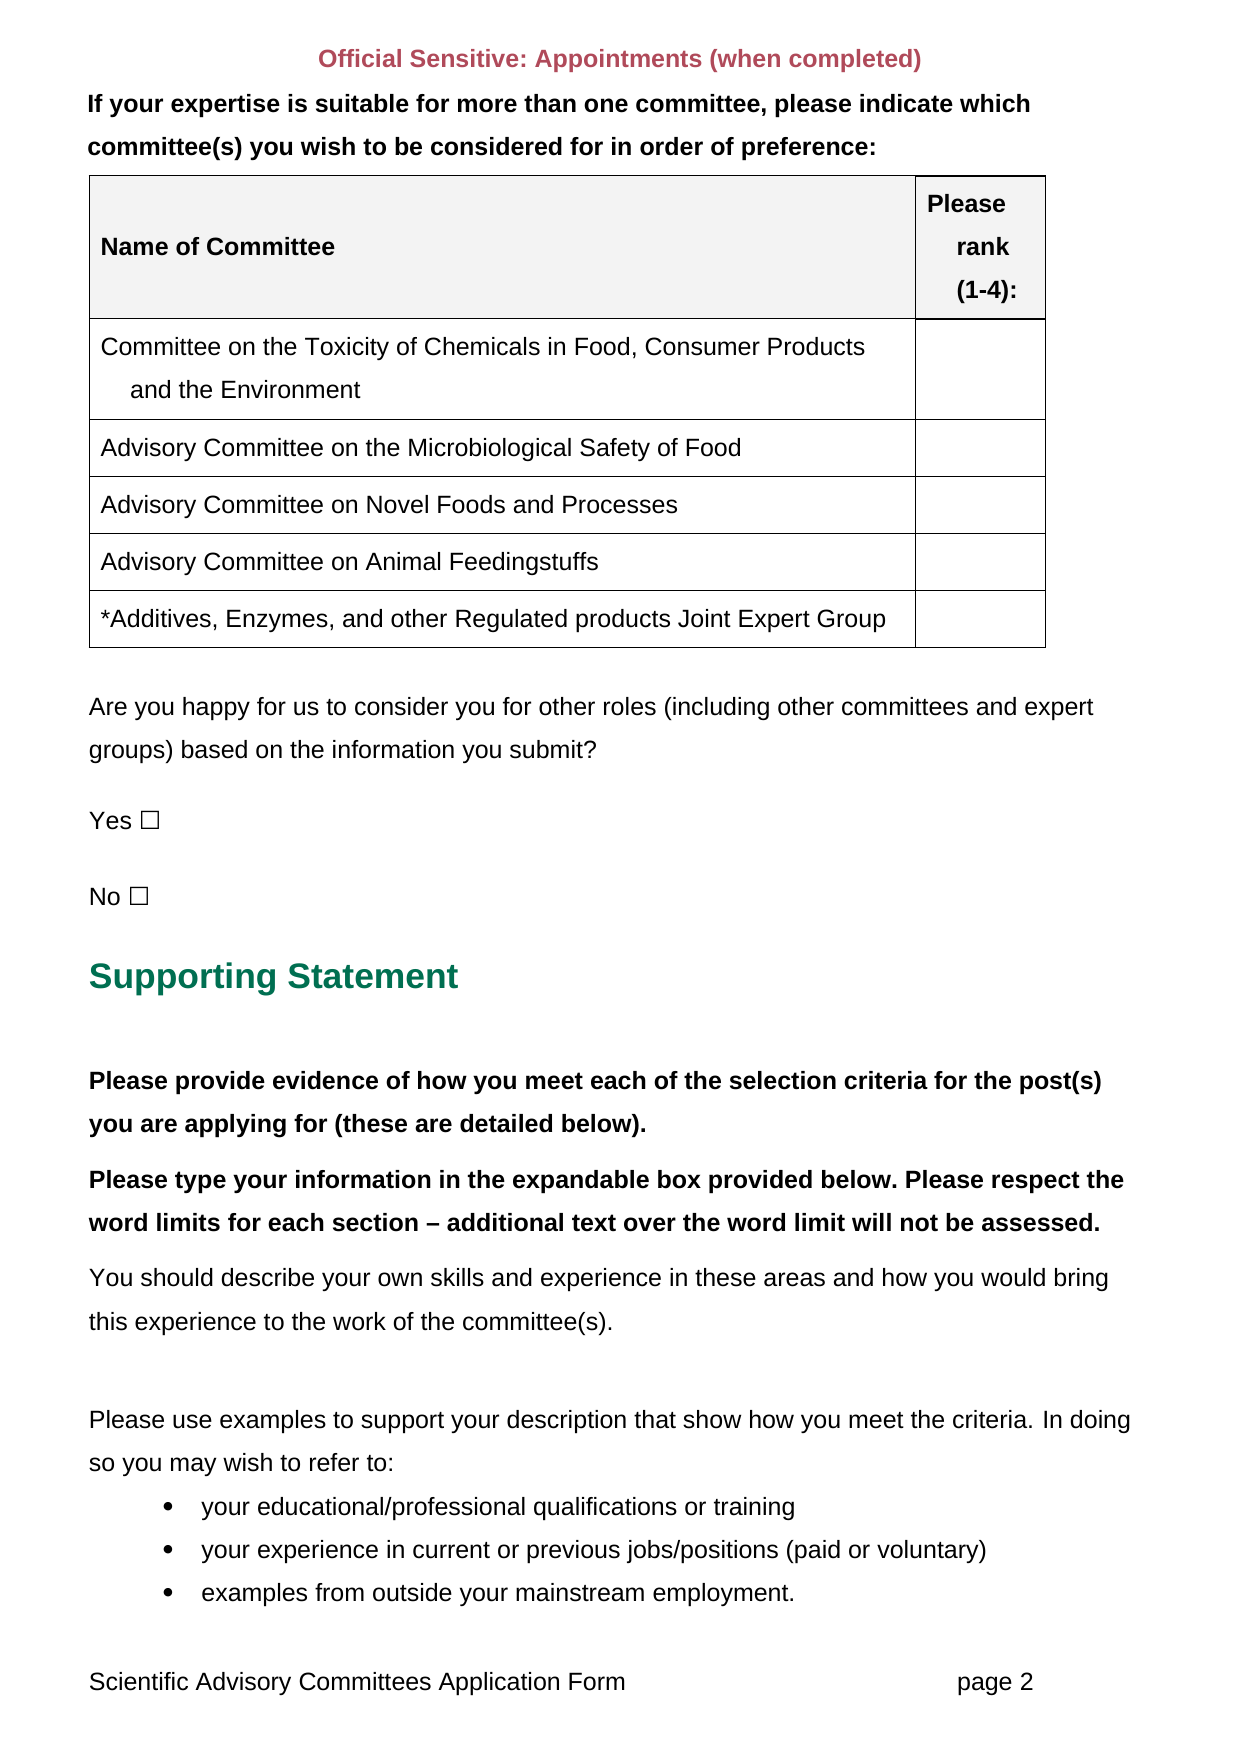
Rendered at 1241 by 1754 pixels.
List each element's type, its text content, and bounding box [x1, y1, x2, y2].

list examples from outside your mainstream employment. [164, 1578, 1152, 1607]
table_cell [916, 534, 1045, 590]
table_cell Advisory Committee on the Microbiological Safety of Food [90, 420, 915, 476]
text You should describe your own skills and experience in these areas and how you would bring this experience to the work of the committee(s). [89, 1263, 1152, 1335]
text Please provide evidence of how you meet each of the selection criteria for the post(s) you are applying for (these are detailed below). [89, 1066, 1152, 1138]
table_cell Advisory Committee on Novel Foods and Processes [90, 477, 915, 533]
text Are you happy for us to consider you for other roles (including other committees and expert groups) based on the information you submit? [89, 648, 1152, 763]
list your experience in current or previous jobs/positions (paid or voluntary) [164, 1535, 1152, 1563]
table_cell *Additives, Enzymes, and other Regulated products Joint Expert Group [90, 591, 915, 647]
text If your expertise is suitable for more than one committee, please indicate which committee(s) you wish to be considered for in order of preference: [87, 89, 1152, 161]
list your educational/professional qualifications or training [164, 1491, 1152, 1520]
table_header Name of Committee [90, 176, 915, 318]
text Please type your information in the expandable box provided below. Please respect the word limits for each section – additional text over the word limit will not be assessed. [89, 1164, 1152, 1236]
table_header Please rank (1-4): [916, 177, 1045, 318]
table_cell [916, 320, 1045, 418]
text No [89, 879, 1152, 913]
table_cell [916, 477, 1045, 533]
table_cell [916, 591, 1045, 647]
table_cell Advisory Committee on Animal Feedingstuffs [90, 534, 915, 590]
table_cell Committee on the Toxicity of Chemicals in Food, Consumer Products and the Environment [90, 319, 915, 418]
text Please use examples to support your description that show how you meet the criteria. In doing so you may wish to refer to: [89, 1405, 1152, 1477]
table_cell [916, 420, 1045, 476]
text Yes [89, 803, 1152, 837]
subtitle Supporting Statement [89, 955, 1152, 996]
